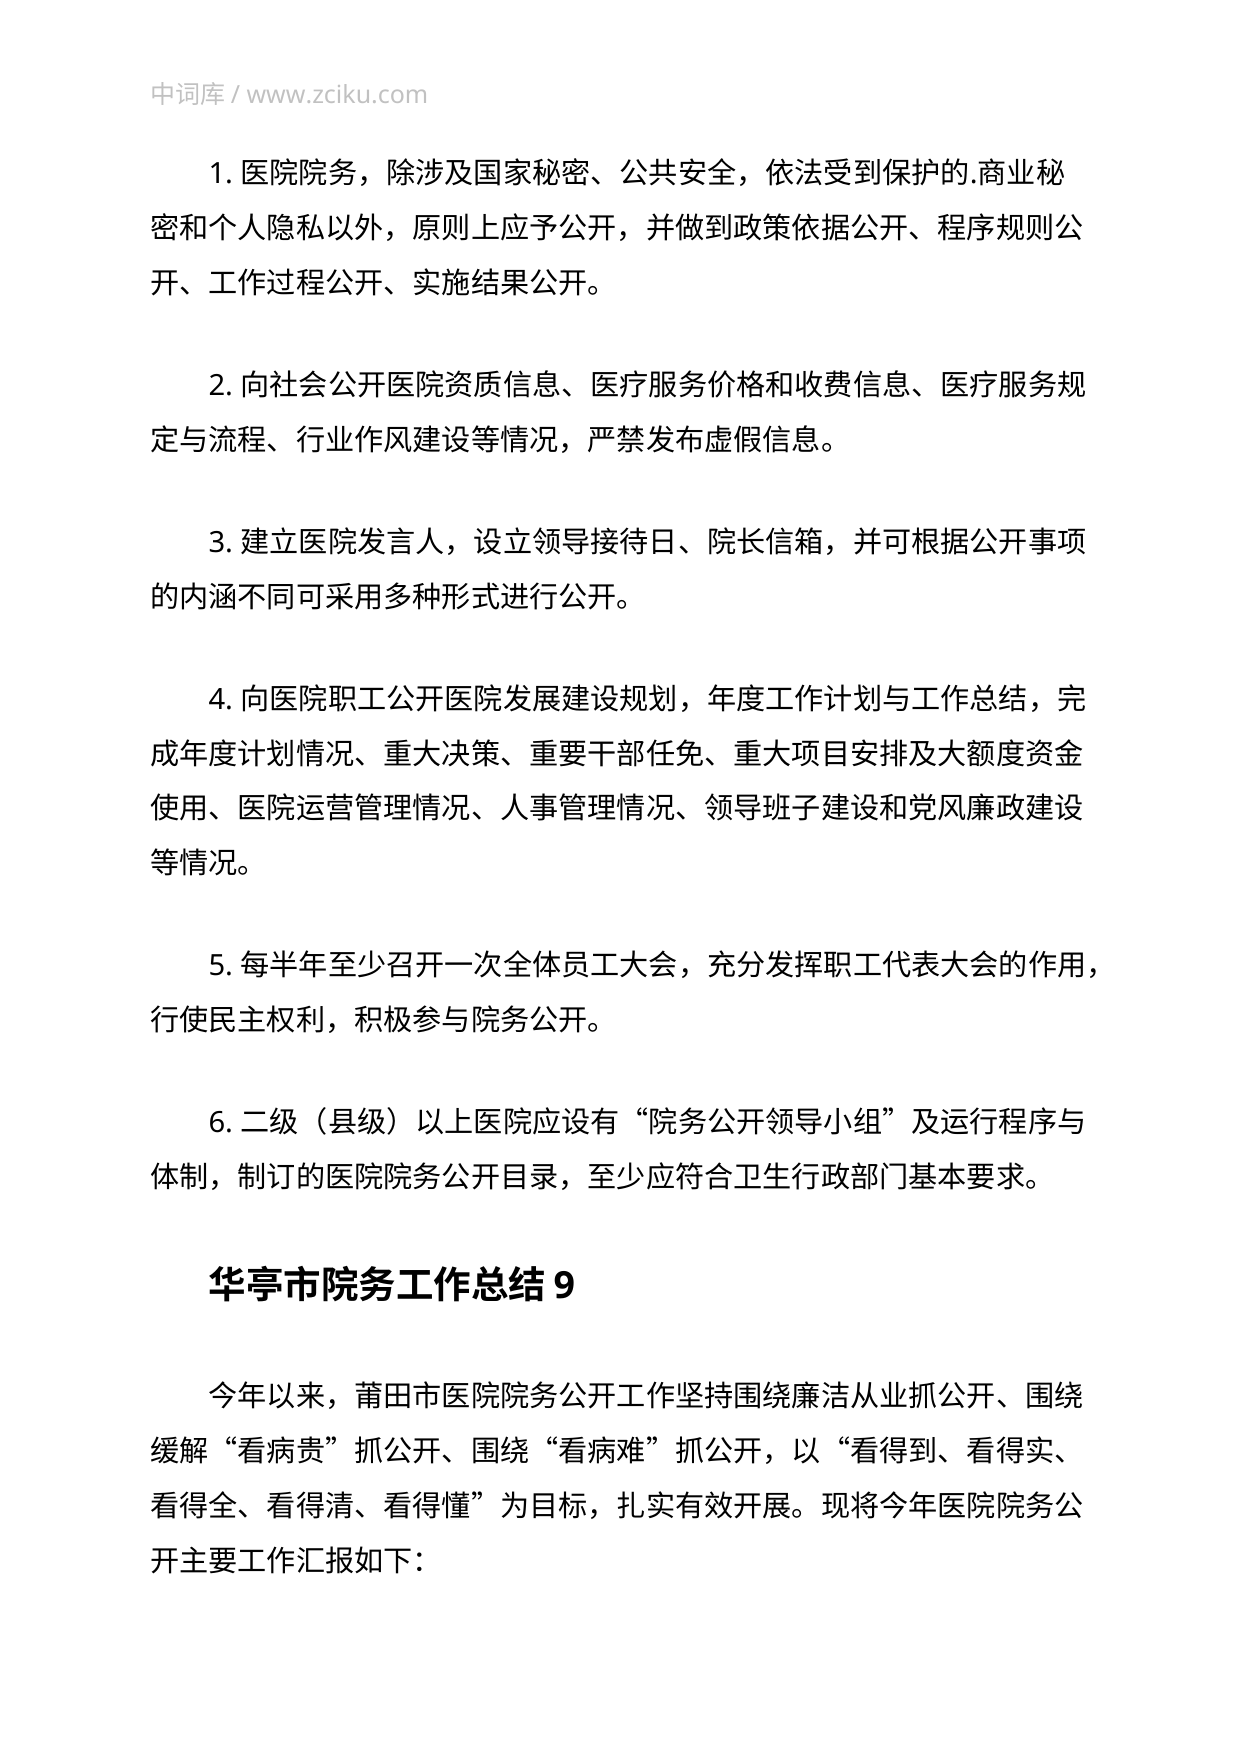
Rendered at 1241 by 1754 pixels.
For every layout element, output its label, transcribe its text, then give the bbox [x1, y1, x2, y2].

text 1. 医院院务，除涉及国家秘密、公共安全，依法受到保护的.商业秘密和个人隐私以外，原则上应予公开，并做到政策依据公开、程序规则公开、工作过程公开、实施结果公开。 [150, 150, 1090, 302]
text 2. 向社会公开医院资质信息、医疗服务价格和收费信息、医疗服务规定与流程、行业作风建设等情况，严禁发布虚假信息。 [150, 362, 1090, 459]
text 今年以来，莆田市医院院务公开工作坚持围绕廉洁从业抓公开、围绕缓解“看病贵”抓公开、围绕“看病难”抓公开，以“看得到、看得实、看得全、看得清、看得懂”为目标，扎实有效开展。现将今年医院院务公开主要工作汇报如下： [150, 1373, 1090, 1580]
text 3. 建立医院发言人，设立领导接待日、院长信箱，并可根据公开事项的内涵不同可采用多种形式进行公开。 [150, 518, 1090, 616]
text 华亭市院务工作总结9 [150, 1255, 1090, 1310]
text 5. 每半年至少召开一次全体员工大会，充分发挥职工代表大会的作用，行使民主权利，积极参与院务公开。 [150, 942, 1090, 1039]
text 4. 向医院职工公开医院发展建设规划，年度工作计划与工作总结，完成年度计划情况、重大决策、重要干部任免、重大项目安排及大额度资金使用、医院运营管理情况、人事管理情况、领导班子建设和党风廉政建设等情况。 [150, 675, 1090, 882]
text 6. 二级（县级）以上医院应设有“院务公开领导小组”及运行程序与体制，制订的医院院务公开目录，至少应符合卫生行政部门基本要求。 [150, 1098, 1090, 1196]
